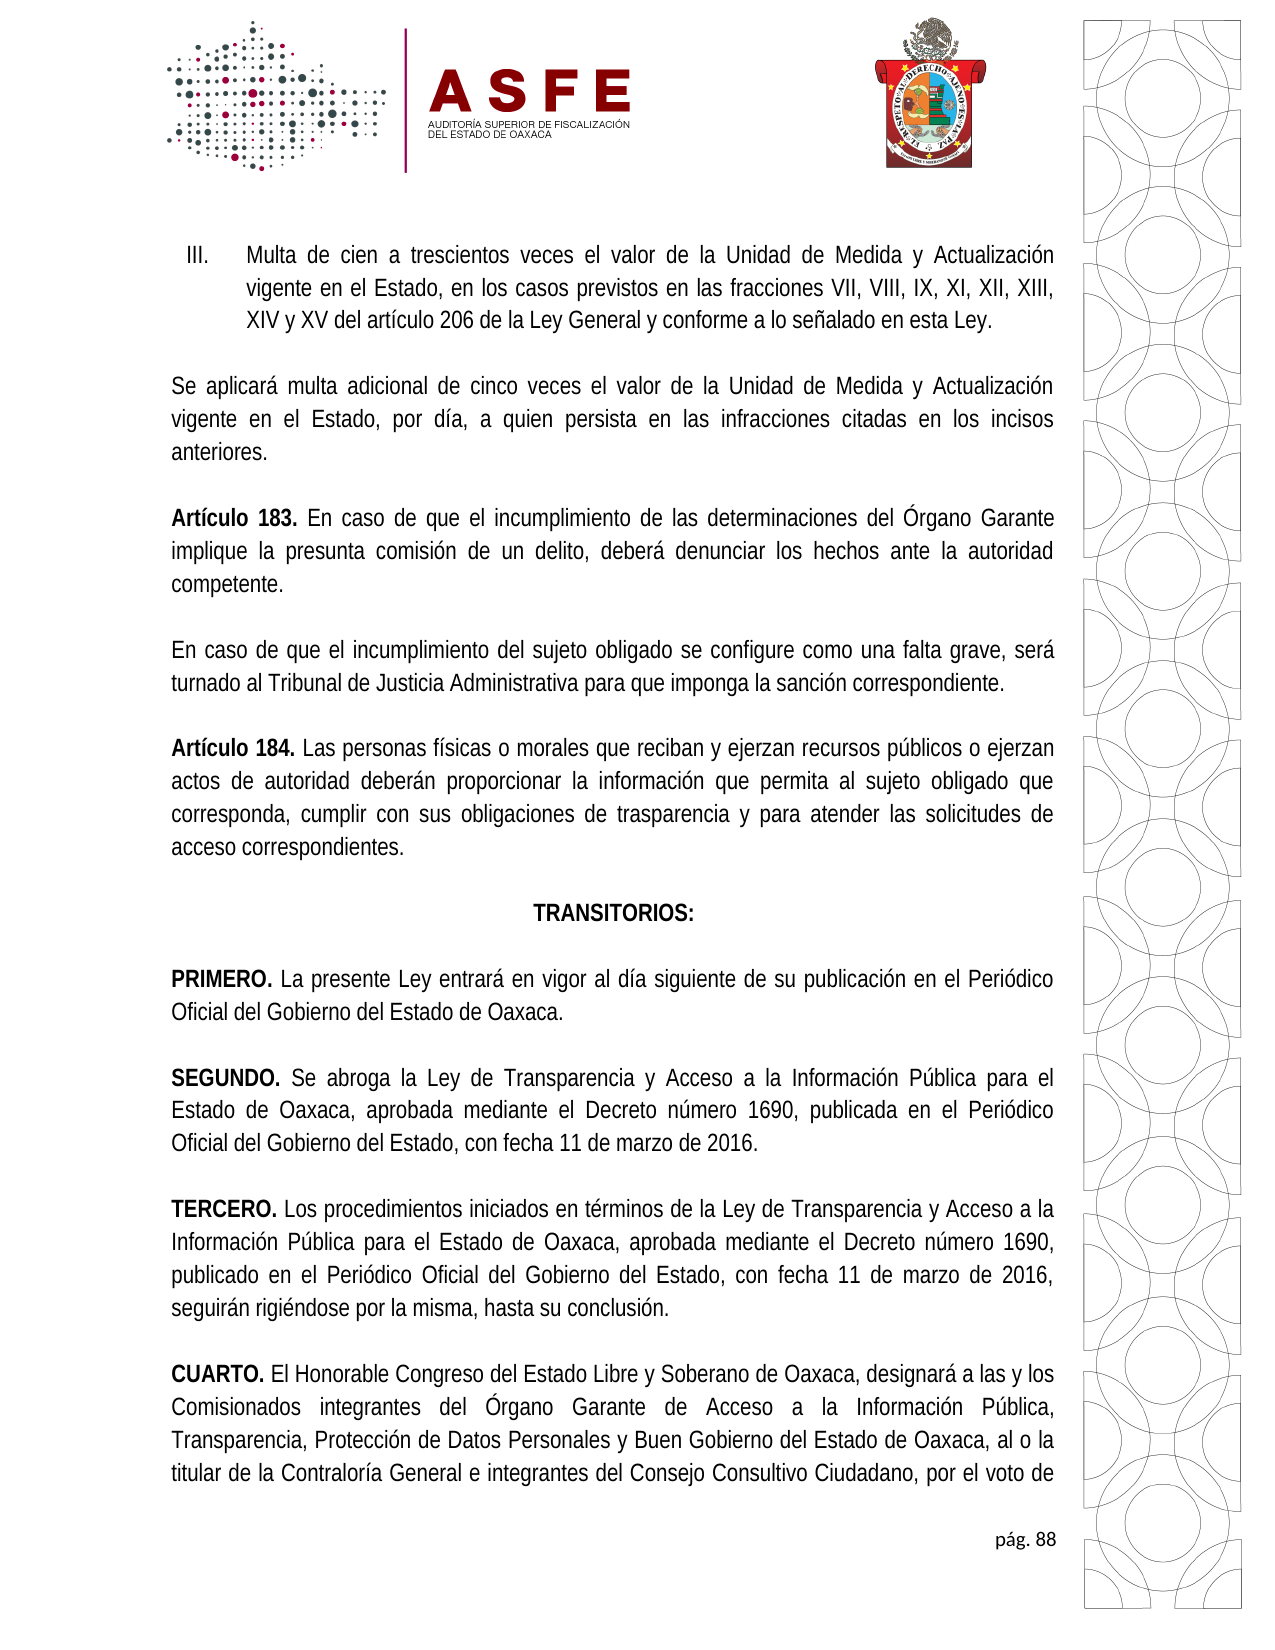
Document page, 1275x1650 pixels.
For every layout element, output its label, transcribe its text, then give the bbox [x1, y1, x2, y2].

text Artículo 184. Las personas físicas o morales que reciban y ejerzan recursos públicos o ejerzan actos de autoridad deberán proporcionar la información que permita al sujeto obligado que corresponda, cumplir con sus obligaciones de trasparencia y para atender las solicitudes de acceso correspondientes. [171, 733, 1056, 861]
text Se aplicará multa adicional de cinco veces el valor de la Unidad de Medida y Actualización vigente en el Estado, por día, a quien persista en las infracciones citadas en los incisos anteriores. [171, 371, 1056, 466]
text TRANSITORIOS: [171, 898, 1056, 927]
text PRIMERO. La presente Ley entrará en vigor al día siguiente de su publicación en el Periódico Oficial del Gobierno del Estado de Oaxaca. [171, 964, 1056, 1025]
list Multa de cien a trescientos veces el valor de la Unidad de Medida y Actualización vigente en el Estado, en los casos previstos en las fracciones VII, VIII, IX, XI, XII, XIII, XIV y XV del artículo 206 de la Ley General y conforme a lo señalado en esta Ley. [209, 240, 1056, 334]
text TERCERO. Los procedimientos iniciados en términos de la Ley de Transparencia y Acceso a la Información Pública para el Estado de Oaxaca, aprobada mediante el Decreto número 1690, publicado en el Periódico Oficial del Gobierno del Estado, con fecha 11 de marzo de 2016, seguirán rigiéndose por la misma, hasta su conclusión. [171, 1194, 1056, 1322]
text SEGUNDO. Se abroga la Ley de Transparencia y Acceso a la Información Pública para el Estado de Oaxaca, aprobada mediante el Decreto número 1690, publicada en el Periódico Oficial del Gobierno del Estado, con fecha 11 de marzo de 2016. [171, 1063, 1056, 1157]
text En caso de que el incumplimiento del sujeto obligado se configure como una falta grave, será turnado al Tribunal de Justicia Administrativa para que imponga la sanción correspondiente. [171, 635, 1056, 696]
text Artículo 183. En caso de que el incumplimiento de las determinaciones del Órgano Garante implique la presunta comisión de un delito, deberá denunciar los hechos ante la autoridad competente. [171, 503, 1056, 597]
picture [167, 15, 1275, 1650]
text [171, 1359, 1056, 1486]
